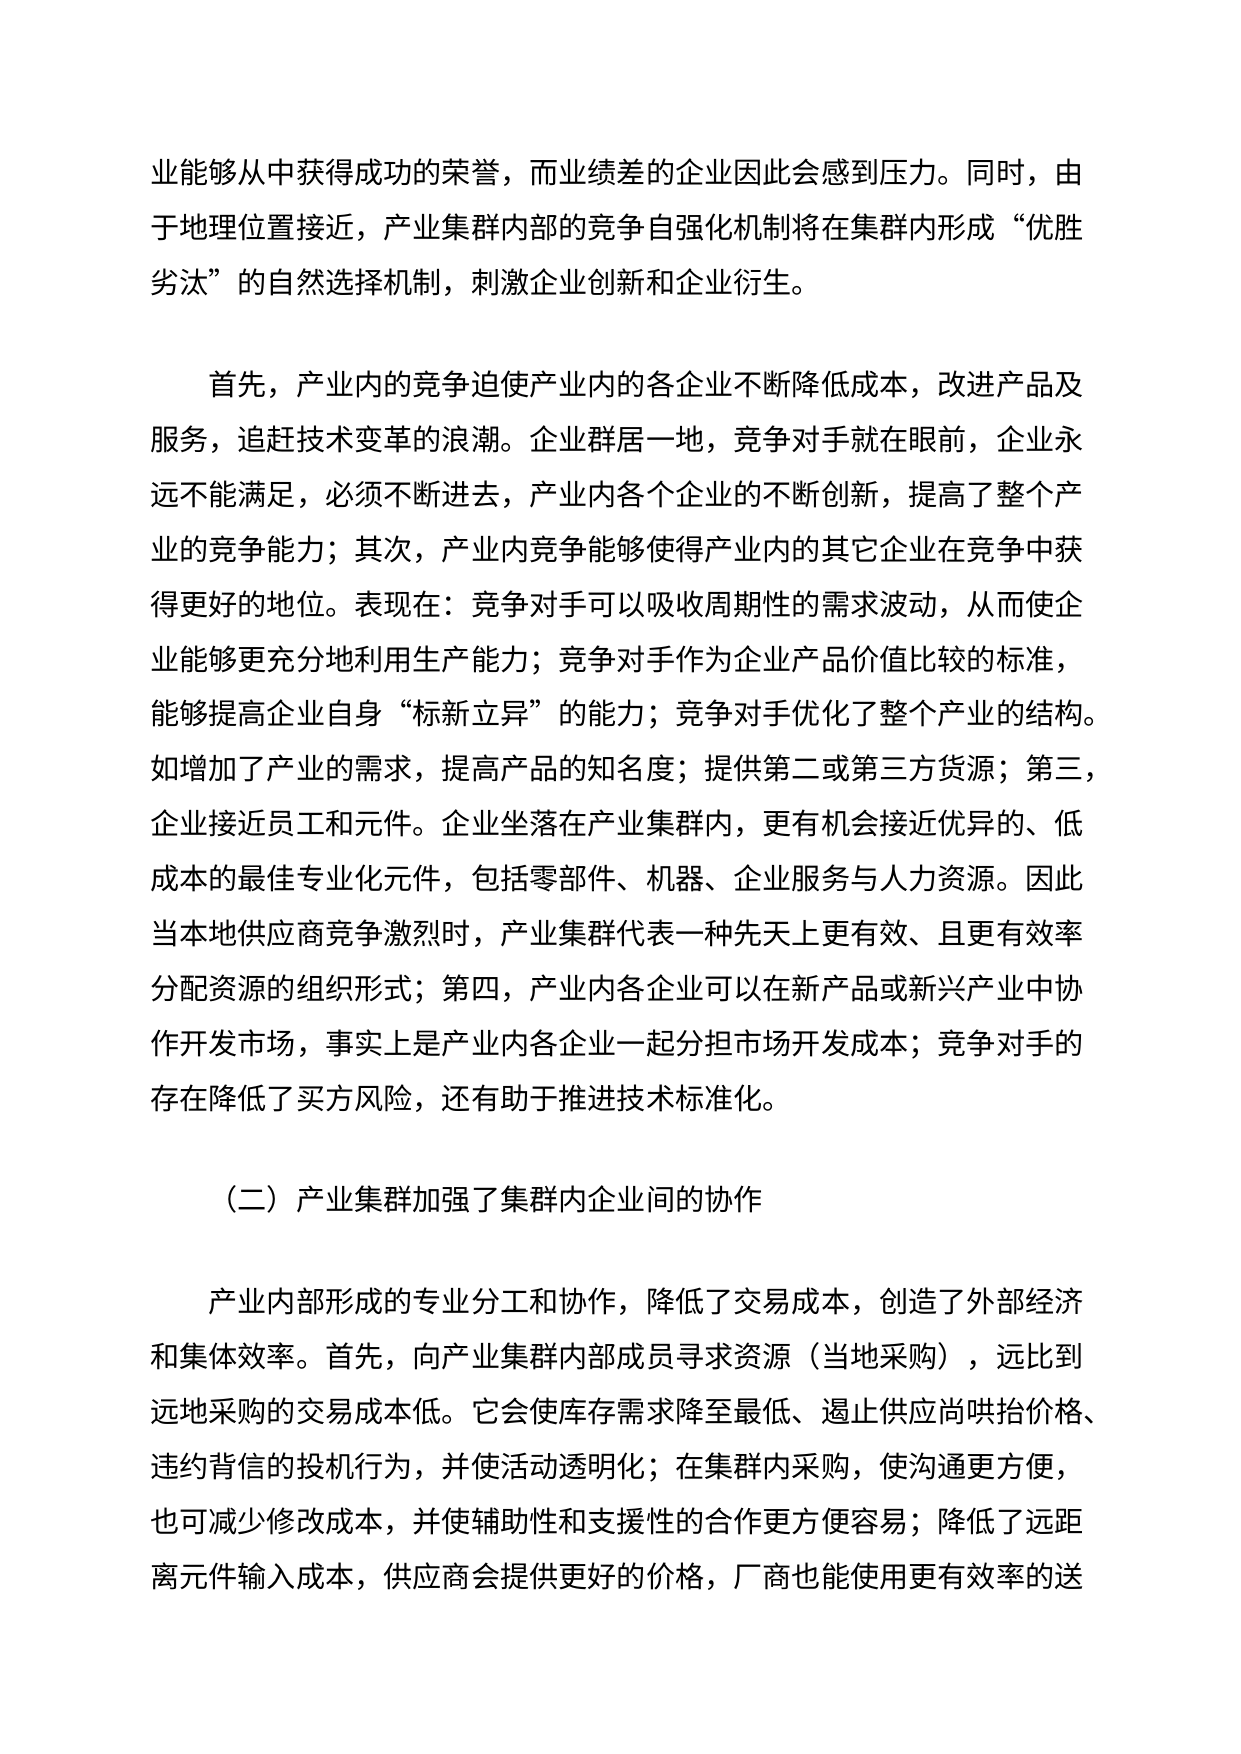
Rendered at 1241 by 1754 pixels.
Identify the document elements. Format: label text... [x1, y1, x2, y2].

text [150, 1279, 1090, 1596]
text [150, 150, 1090, 302]
text （二）产业集群加强了集群内企业间的协作 [150, 1177, 1090, 1219]
text 首先，产业内的竞争迫使产业内的各企业不断降低成本，改进产品及服务，追赶技术变革的浪潮。企业群居一地，竞争对手就在眼前，企业永远不能满足，必须不断进去，产业内各个企业的不断创新，提高了整个产业的竞争能力；其次，产业内竞争能够使得产业内的其它企业在竞争中获得更好的地位。表现在：竞争对手可以吸收周期性的需求波动，从而使企业能够更充分地利用生产能力；竞争对手作为企业产品价值比较的标准，能够提高企业自身“标新立异”的能力；竞争对手优化了整个产业的结构。如增加了产业的需求，提高产品的知名度；提供第二或第三方货源；第三，企业接近员工和元件。企业坐落在产业集群内，更有机会接近优异的、低成本的最佳专业化元件，包括零部件、机器、企业服务与人力资源。因此当本地供应商竞争激烈时，产业集群代表一种先天上更有效、且更有效率分配资源的组织形式；第四，产业内各企业可以在新产品或新兴产业中协作开发市场，事实上是产业内各企业一起分担市场开发成本；竞争对手的存在降低了买方风险，还有助于推进技术标准化。 [150, 362, 1090, 1117]
